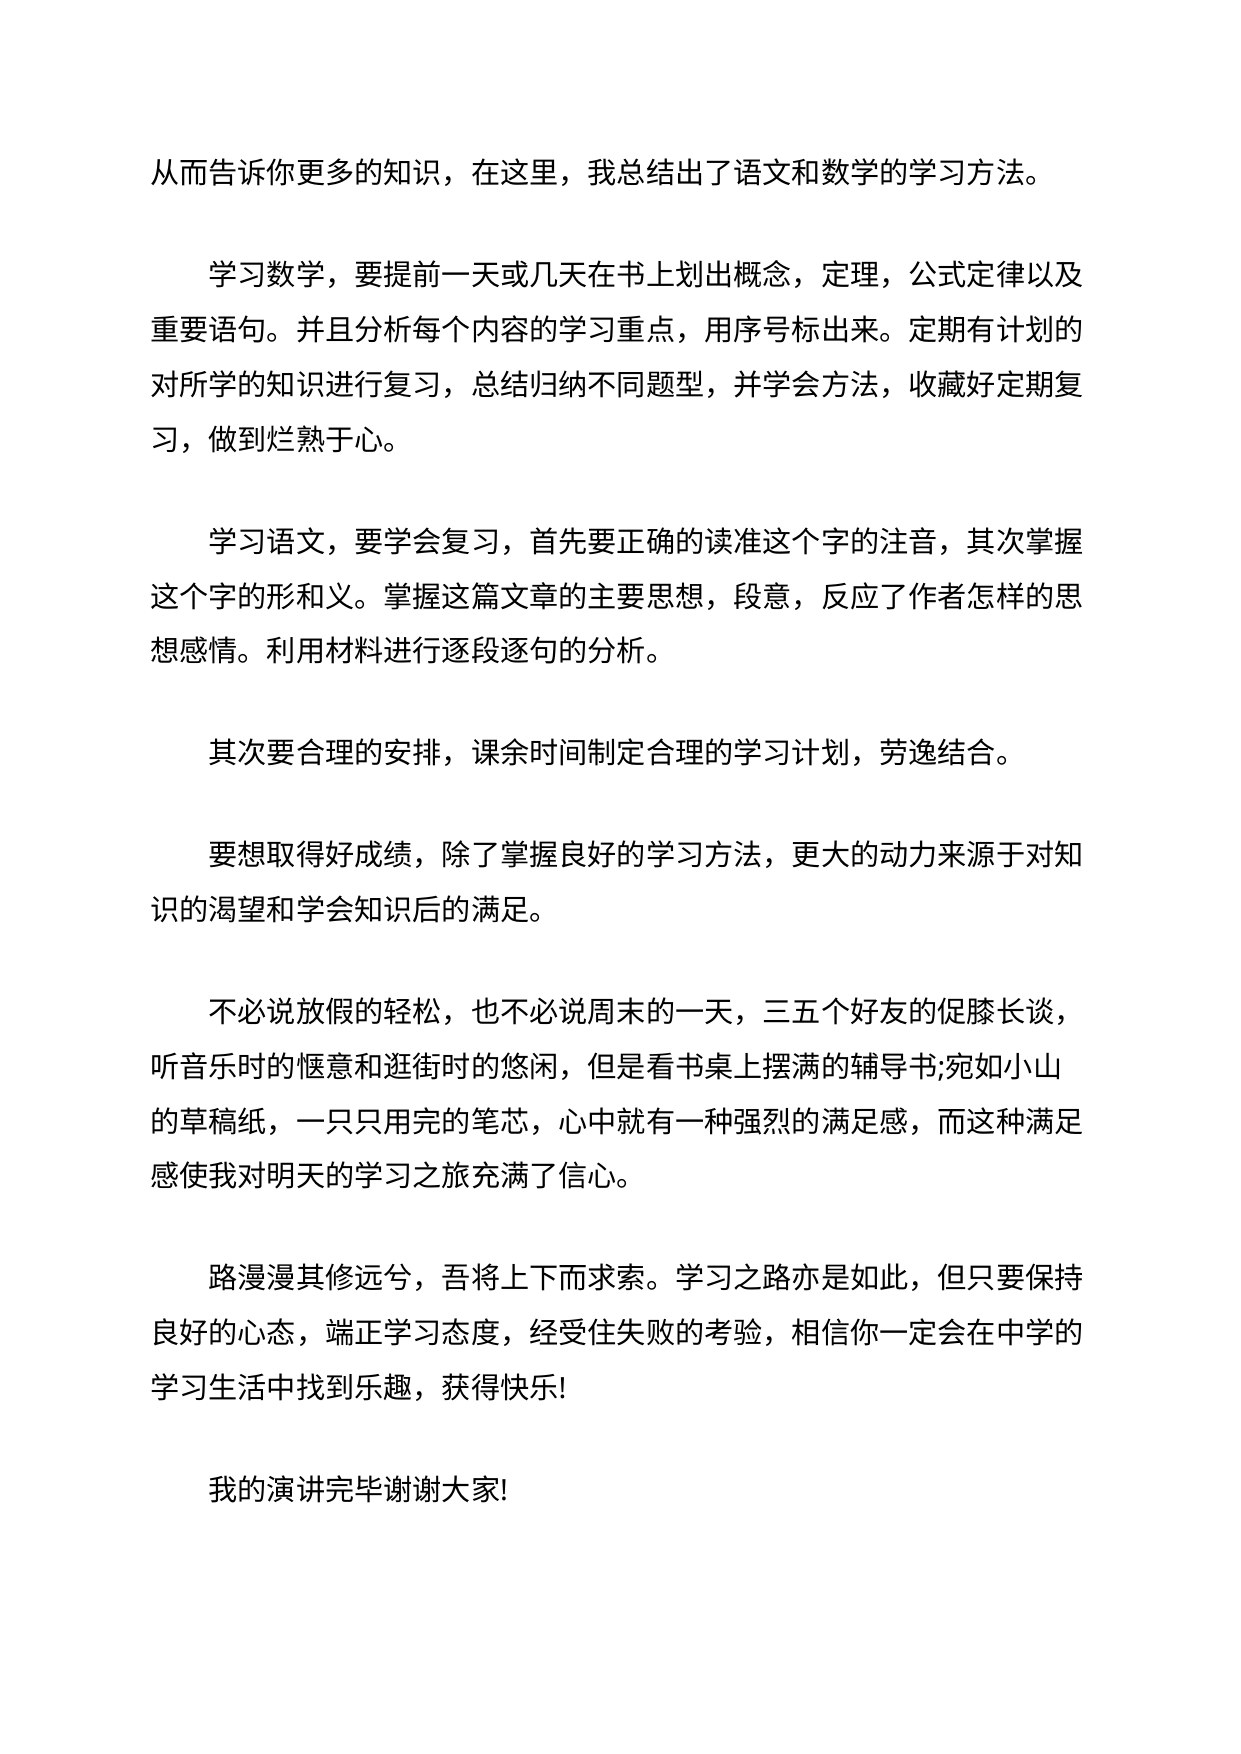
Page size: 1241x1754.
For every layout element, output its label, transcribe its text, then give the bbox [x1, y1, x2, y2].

text 不必说放假的轻松，也不必说周末的一天，三五个好友的促膝长谈，听音乐时的惬意和逛街时的悠闲，但是看书桌上摆满的辅导书;宛如小山的草稿纸，一只只用完的笔芯，心中就有一种强烈的满足感，而这种满足感使我对明天的学习之旅充满了信心。 [150, 988, 1090, 1195]
text 其次要合理的安排，课余时间制定合理的学习计划，劳逸结合。 [150, 730, 1090, 772]
text 要想取得好成绩，除了掌握良好的学习方法，更大的动力来源于对知识的渴望和学会知识后的满足。 [150, 832, 1090, 929]
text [150, 150, 1090, 192]
text 学习语文，要学会复习，首先要正确的读准这个字的注音，其次掌握这个字的形和义。掌握这篇文章的主要思想，段意，反应了作者怎样的思想感情。利用材料进行逐段逐句的分析。 [150, 518, 1090, 670]
text 路漫漫其修远兮，吾将上下而求索。学习之路亦是如此，但只要保持良好的心态，端正学习态度，经受住失败的考验，相信你一定会在中学的学习生活中找到乐趣，获得快乐! [150, 1255, 1090, 1407]
text 我的演讲完毕谢谢大家! [150, 1467, 1090, 1509]
text 学习数学，要提前一天或几天在书上划出概念，定理，公式定律以及重要语句。并且分析每个内容的学习重点，用序号标出来。定期有计划的对所学的知识进行复习，总结归纳不同题型，并学会方法，收藏好定期复习，做到烂熟于心。 [150, 252, 1090, 459]
